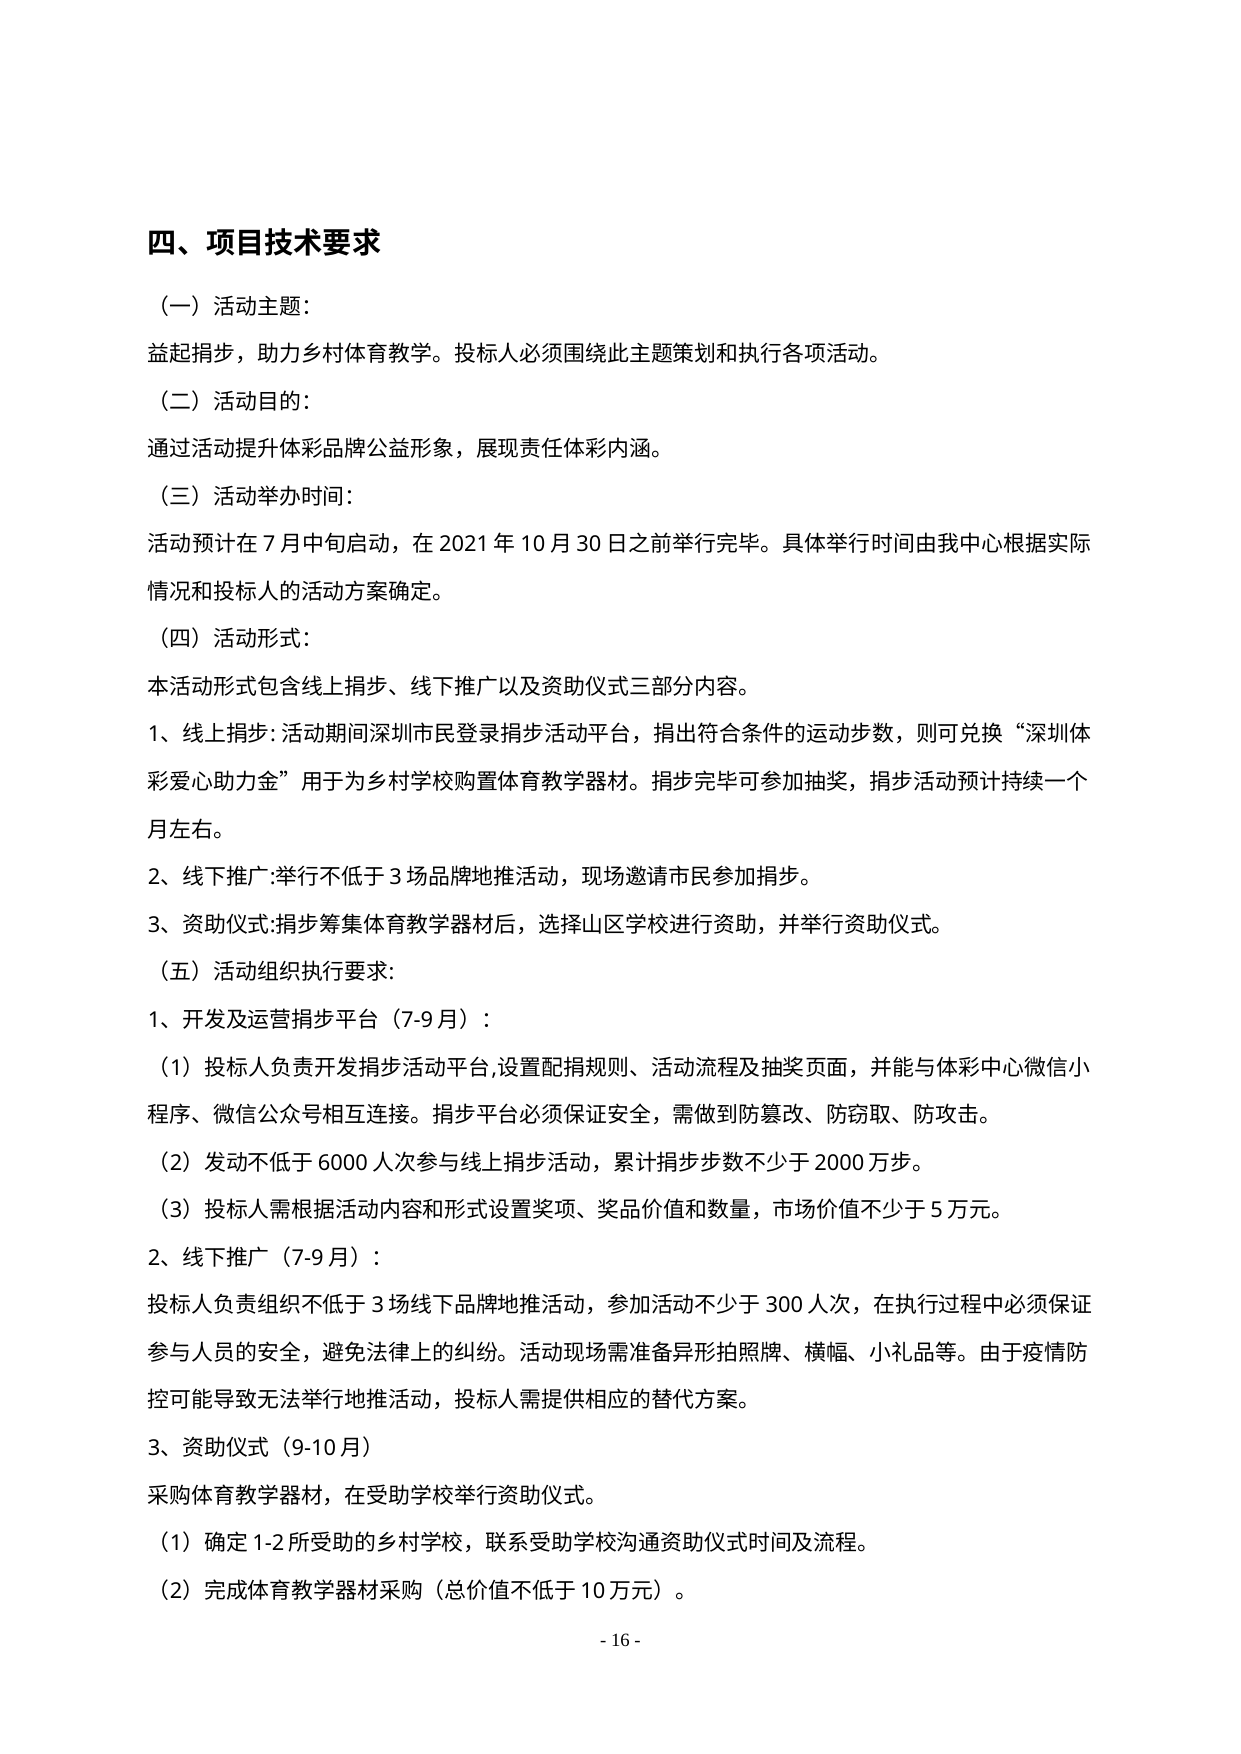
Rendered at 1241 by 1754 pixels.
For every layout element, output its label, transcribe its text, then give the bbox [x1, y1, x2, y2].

text （3）投标人需根据活动内容和形式设置奖项、奖品价值和数量，市场价值不少于5万元。 [148, 1192, 1092, 1224]
text 2、线下推广（7-9月）： [148, 1240, 1092, 1272]
text （二）活动目的： [148, 384, 1092, 416]
text 3、资助仪式（9-10月） [148, 1430, 1092, 1462]
text （2）完成体育教学器材采购（总价值不低于10万元）。 [148, 1573, 1092, 1604]
subtitle 四、项目技术要求 [148, 219, 1092, 262]
text 活动预计在7月中旬启动，在2021年10月30日之前举行完毕。具体举行时间由我中心根据实际情况和投标人的活动方案确定。 [148, 526, 1092, 606]
text 1、线上捐步: 活动期间深圳市民登录捐步活动平台，捐出符合条件的运动步数，则可兑换“深圳体彩爱心助力金”用于为乡村学校购置体育教学器材。捐步完毕可参加抽奖，捐步活动预计持续一个月左右。 [148, 716, 1092, 843]
text 3、资助仪式:捐步筹集体育教学器材后，选择山区学校进行资助，并举行资助仪式。 [148, 907, 1092, 938]
text （一）活动主题： [148, 289, 1092, 321]
text 采购体育教学器材，在受助学校举行资助仪式。 [148, 1478, 1092, 1509]
text （1）投标人负责开发捐步活动平台,设置配捐规则、活动流程及抽奖页面，并能与体彩中心微信小程序、微信公众号相互连接。捐步平台必须保证安全，需做到防篡改、防窃取、防攻击。 [148, 1049, 1092, 1129]
text 本活动形式包含线上捐步、线下推广以及资助仪式三部分内容。 [148, 669, 1092, 701]
text （1）确定1-2所受助的乡村学校，联系受助学校沟通资助仪式时间及流程。 [148, 1525, 1092, 1557]
text （2）发动不低于6000人次参与线上捐步活动，累计捐步步数不少于2000万步。 [148, 1144, 1092, 1176]
text 通过活动提升体彩品牌公益形象，展现责任体彩内涵。 [148, 431, 1092, 463]
text （四）活动形式： [148, 621, 1092, 653]
text 益起捐步，助力乡村体育教学。投标人必须围绕此主题策划和执行各项活动。 [148, 336, 1092, 368]
text （五）活动组织执行要求: [148, 954, 1092, 986]
text 投标人负责组织不低于3场线下品牌地推活动，参加活动不少于300人次，在执行过程中必须保证参与人员的安全，避免法律上的纠纷。活动现场需准备异形拍照牌、横幅、小礼品等。由于疫情防控可能导致无法举行地推活动，投标人需提供相应的替代方案。 [148, 1287, 1092, 1414]
text 2、线下推广:举行不低于3场品牌地推活动，现场邀请市民参加捐步。 [148, 859, 1092, 891]
text （三）活动举办时间： [148, 479, 1092, 511]
text 1、开发及运营捐步平台（7-9月）： [148, 1002, 1092, 1034]
